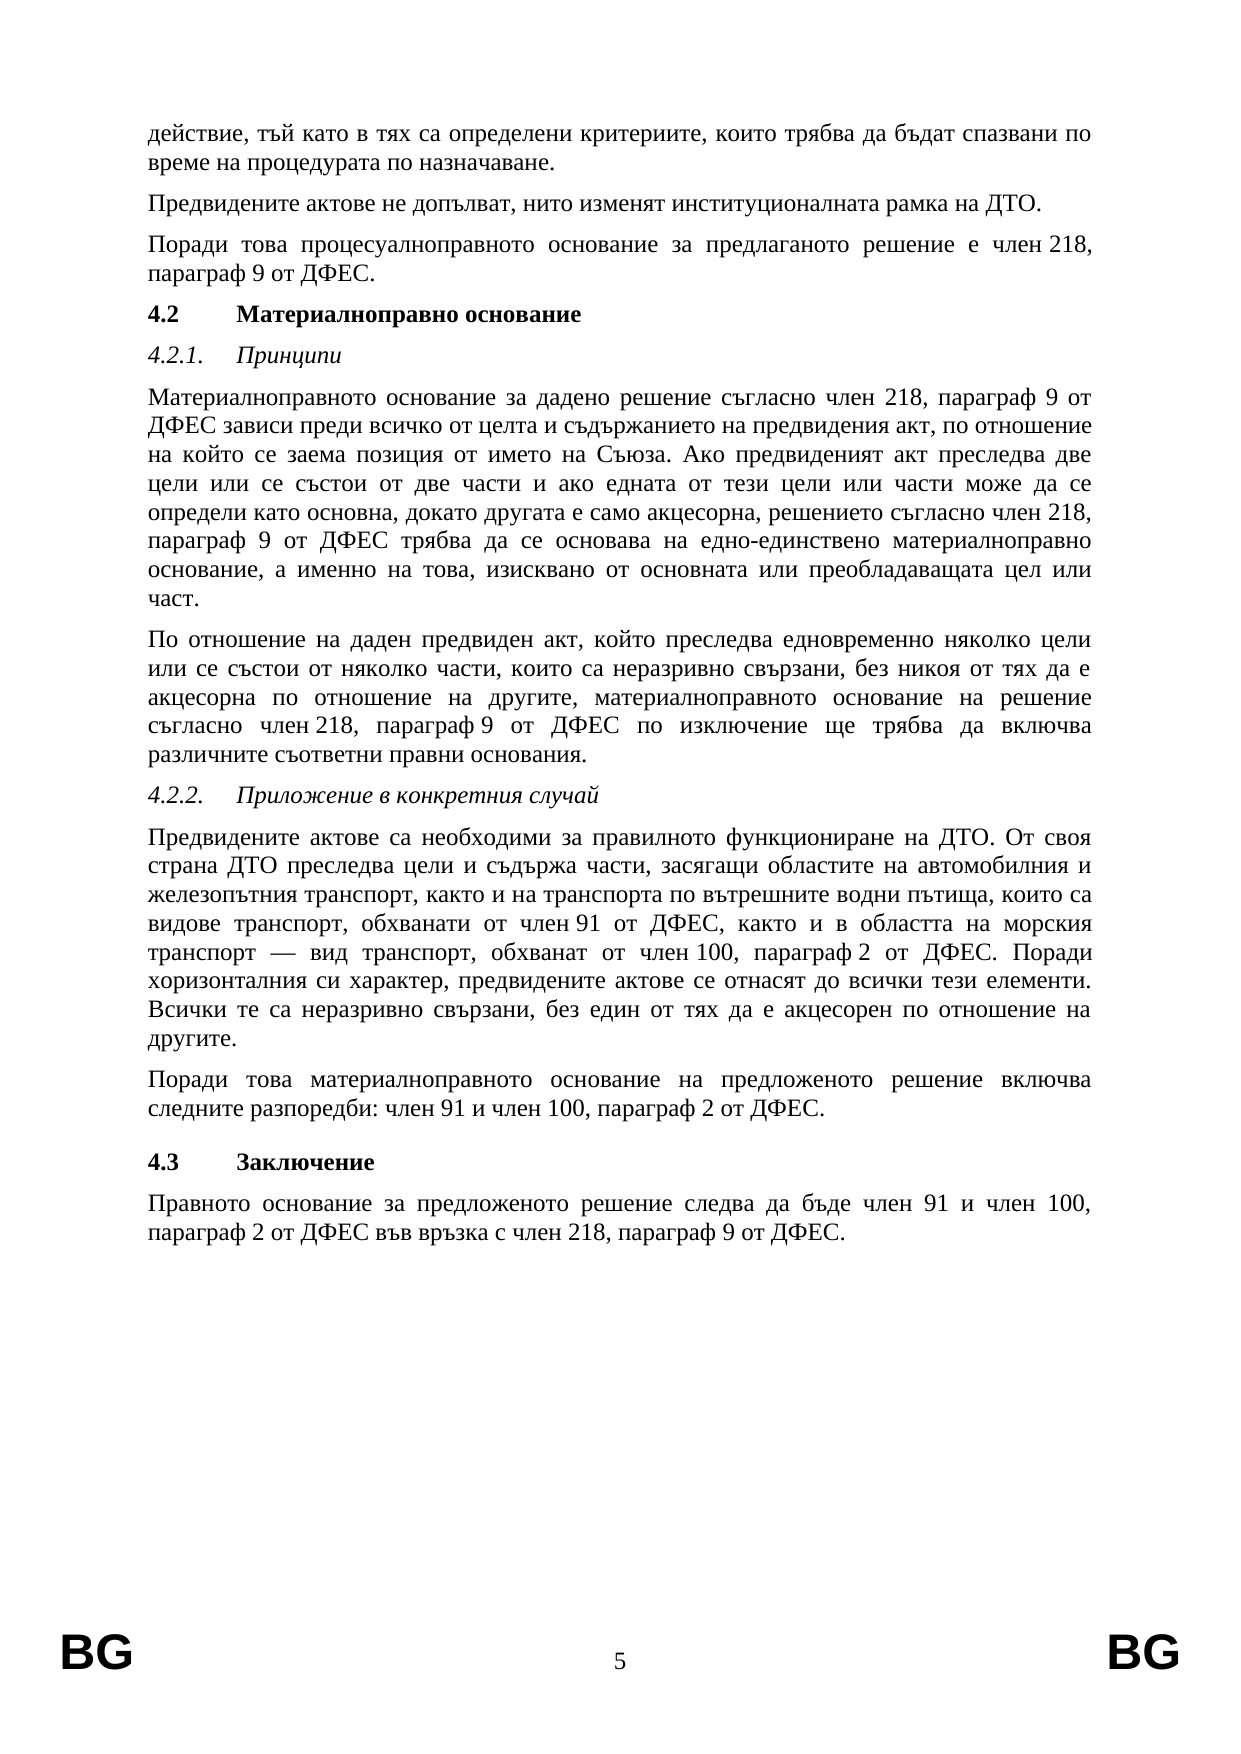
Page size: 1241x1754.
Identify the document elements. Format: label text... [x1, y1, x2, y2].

text Правното основание за предложеното решение следва да бъде член 91 и член 100, параграф 2 от ДФЕС във връзка с член 218, параграф 9 от ДФЕС. [148, 1188, 1093, 1246]
subtitle 4.3 Заключение [148, 1147, 1093, 1176]
text По отношение на даден предвиден акт, който преследва едновременно няколко цели или се състои от няколко части, които са неразривно свързани, без никоя от тях да е акцесорна по отношение на другите, материалноправното основание на решение съгласно член 218, параграф 9 от ДФЕС по изключение ще трябва да включва различните съответни правни основания. [148, 624, 1093, 768]
subtitle 4.2.1. Принципи [148, 341, 1093, 369]
text Поради това материалноправното основание на предложеното решение включва следните разпоредби: член 91 и член 100, параграф 2 от ДФЕС. [148, 1064, 1093, 1122]
text Предвидените актове не допълват, нито изменят институционалната рамка на ДТО. [148, 188, 1093, 217]
text Предвидените актове са необходими за правилното функциониране на ДТО. От своя страна ДТО преследва цели и съдържа части, засягащи областите на автомобилния и железопътния транспорт, както и на транспорта по вътрешните водни пътища, които са видове транспорт, обхванати от член 91 от ДФЕС, както и в областта на морския транспорт — вид транспорт, обхванат от член 100, параграф 2 от ДФЕС. Поради хоризонталния си характер, предвидените актове се отнасят до всички тези елементи. Всички те са неразривно свързани, без един от тях да е акцесорен по отношение на другите. [148, 822, 1093, 1052]
text Материалноправното основание за дадено решение съгласно член 218, параграф 9 от ДФЕС зависи преди всичко от целта и съдържанието на предвидения акт, по отношение на който се заема позиция от името на Съюза. Ако предвиденият акт преследва две цели или се състои от две части и ако едната от тези цели или части може да се определи като основна, докато другата е само акцесорна, решението съгласно член 218, параграф 9 от ДФЕС трябва да се основава на едно-единствено материалноправно основание, а именно на това, изисквано от основната или преобладаващата цел или част. [148, 382, 1093, 612]
subtitle 4.2 Материалноправно основание [148, 299, 1093, 328]
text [148, 118, 1093, 176]
subtitle 4.2.2. Приложение в конкретния случай [148, 781, 1093, 809]
text Поради това процесуалноправното основание за предлаганото решение е член 218, параграф 9 от ДФЕС. [148, 229, 1093, 287]
